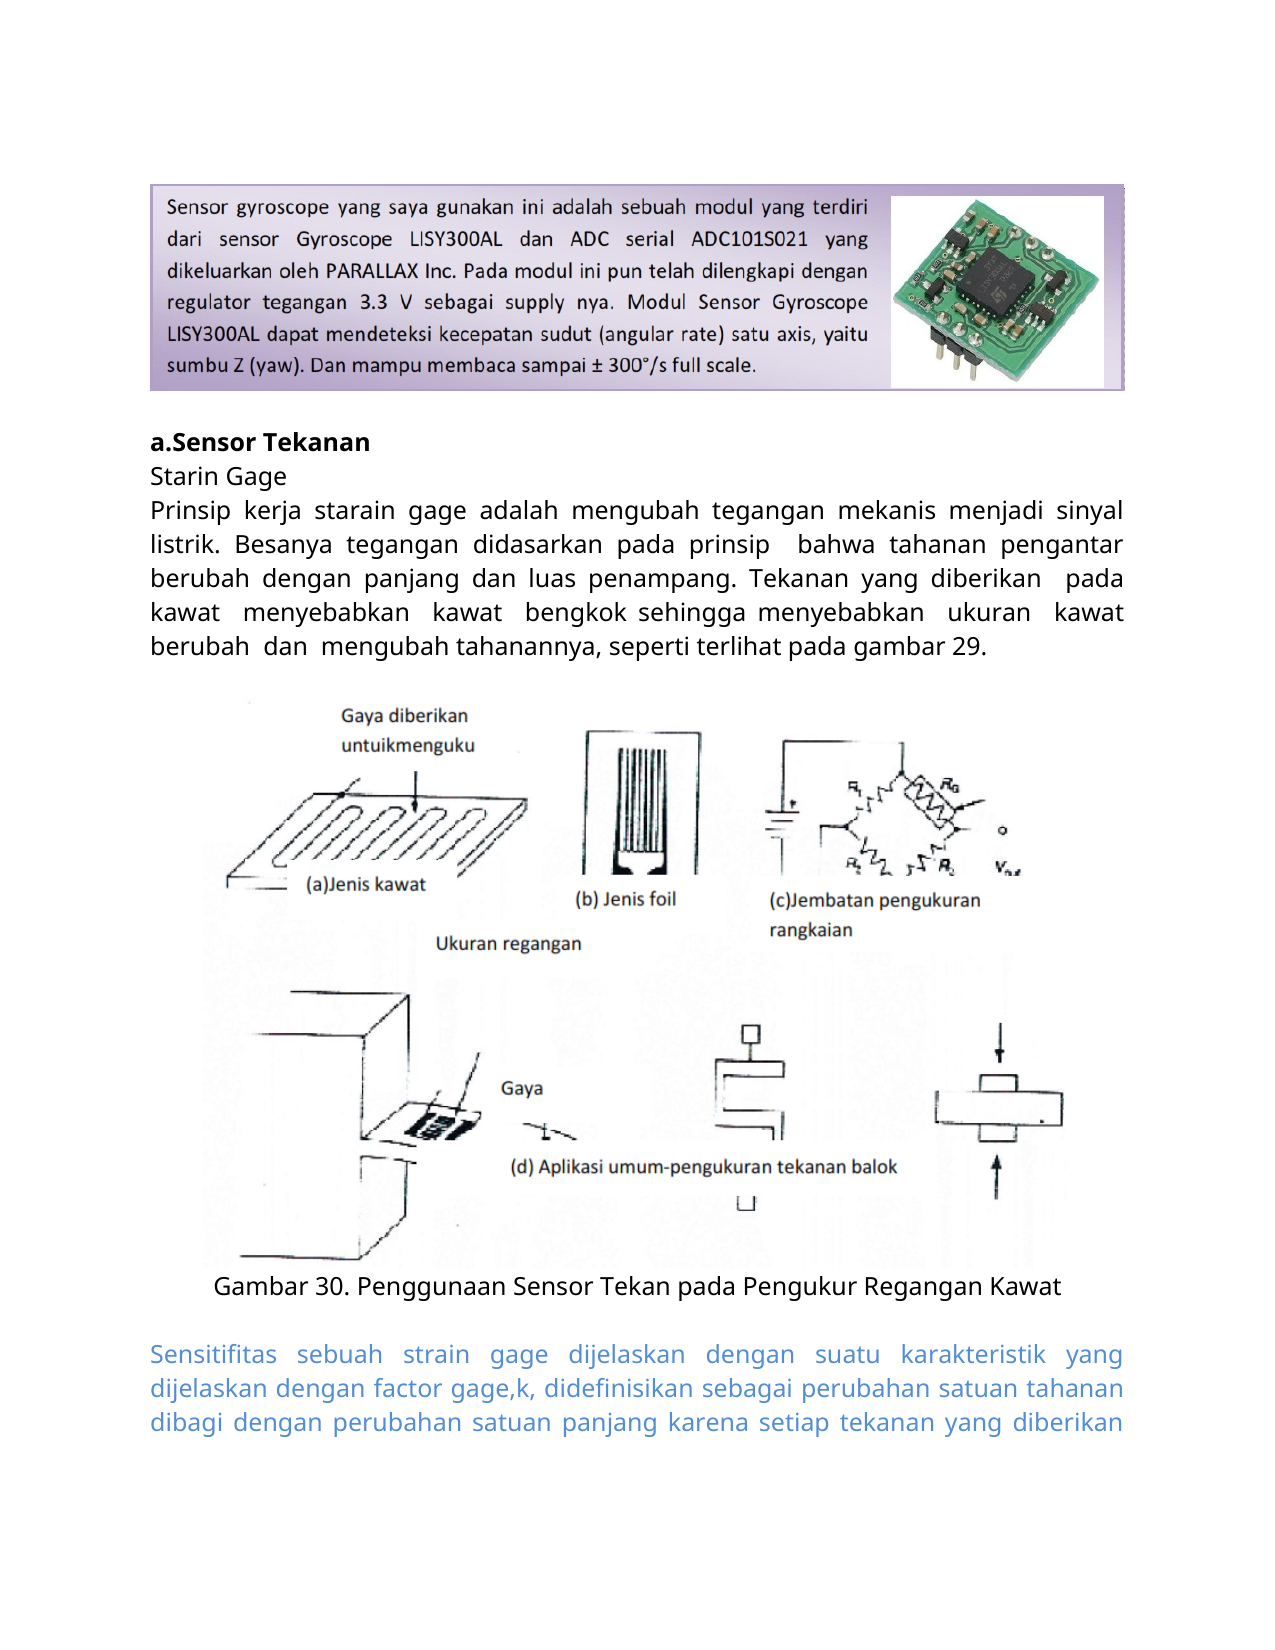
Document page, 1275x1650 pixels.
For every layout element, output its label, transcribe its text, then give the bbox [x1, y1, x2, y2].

text Gambar 30. Penggunaan Sensor Tekan pada Pengukur Regangan Kawat [150, 1268, 1125, 1302]
text Starin Gage [150, 458, 1125, 492]
picture [150, 184, 1125, 391]
picture [203, 696, 1072, 1269]
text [150, 1336, 1125, 1438]
text a.Sensor Tekanan [150, 424, 1125, 458]
text Prinsip kerja starain gage adalah mengubah tegangan mekanis menjadi sinyal listrik. Besanya tegangan didasarkan pada prinsip bahwa tahanan pengantar berubah dengan panjang dan luas penampang. Tekanan yang diberikan pada kawat menyebabkan kawat bengkok sehingga menyebabkan ukuran kawat berubah dan mengubah tahanannya, seperti terlihat pada gambar 29. [150, 492, 1125, 663]
